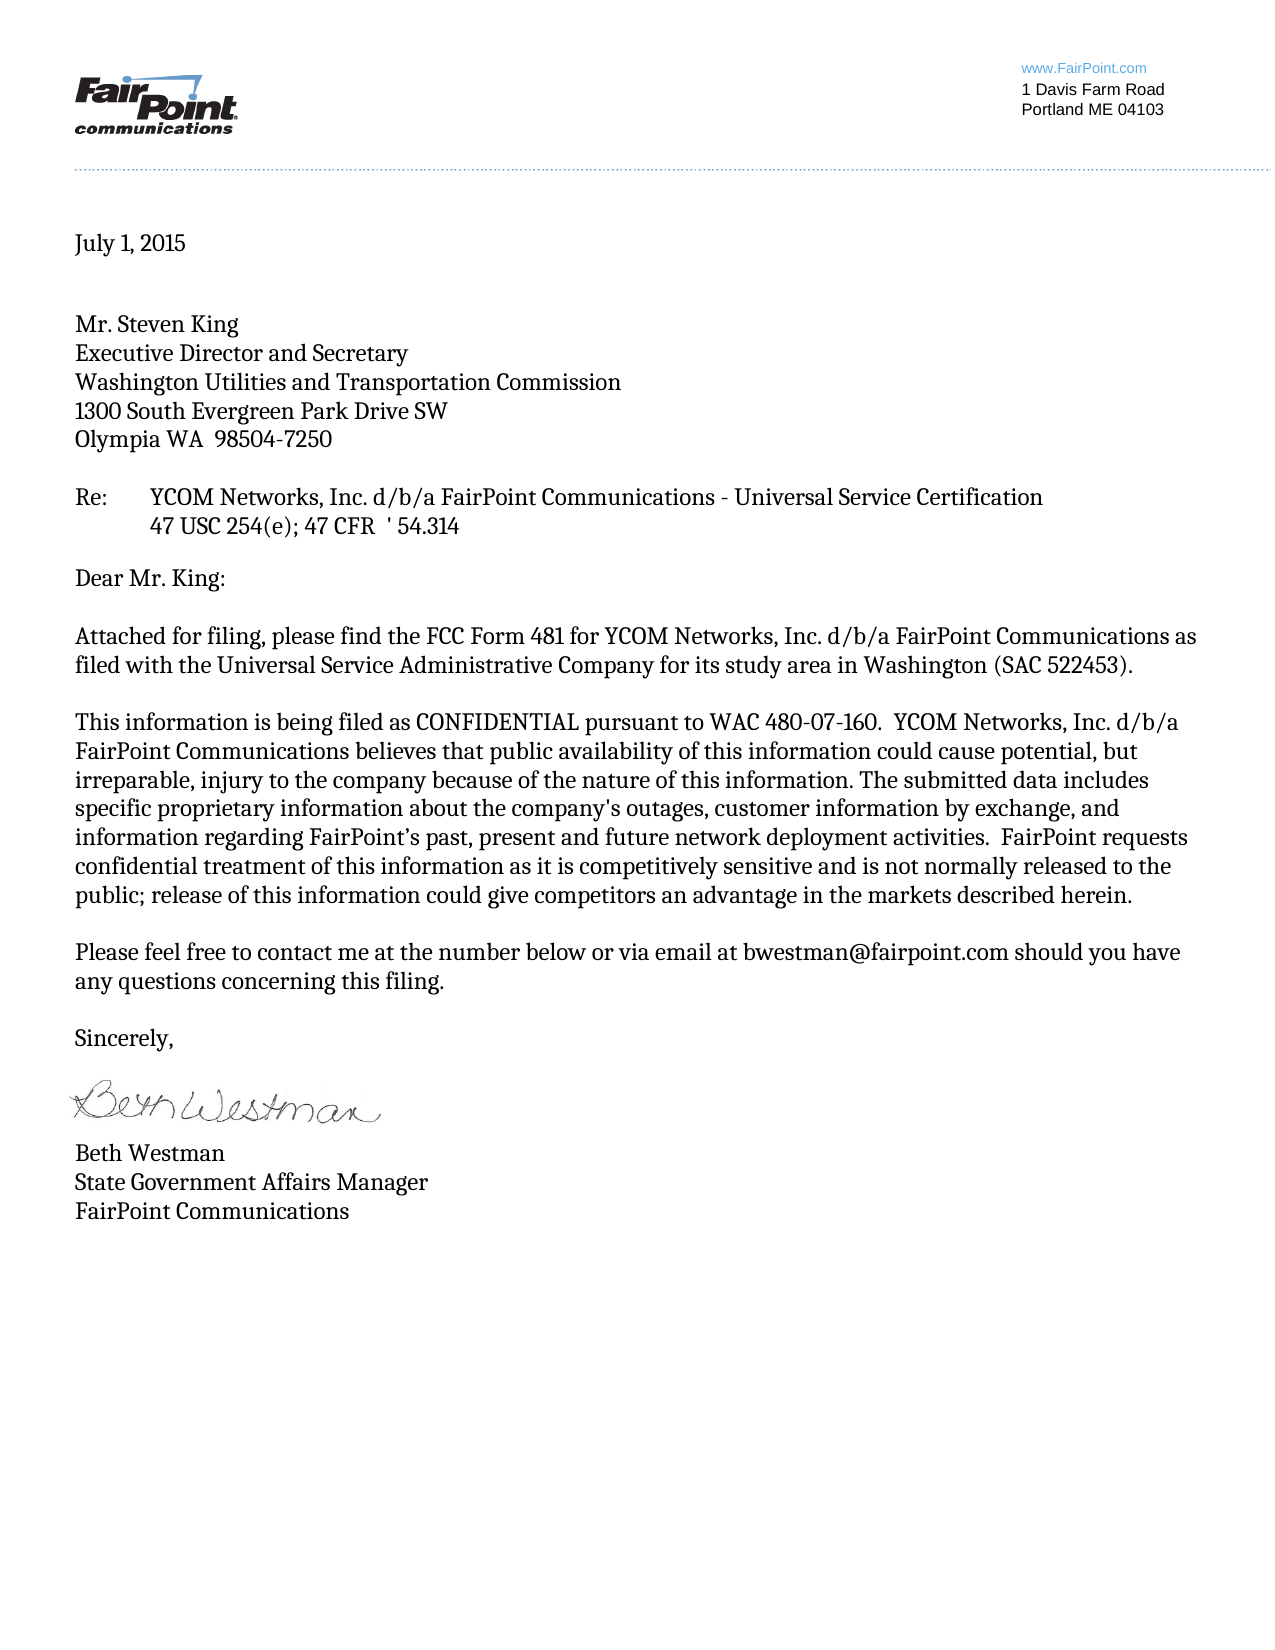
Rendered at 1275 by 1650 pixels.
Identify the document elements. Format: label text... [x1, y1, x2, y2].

text Please feel free to contact me at the number below or via email at bwestman@fairpoint.com should you have any questions concerning this filing. [75, 938, 1200, 996]
text www.FairPoint.com [1021, 60, 1200, 77]
text Re: YCOM Networks, Inc. d/b/a FairPoint Communications - Universal Service Certification [75, 483, 1200, 512]
text 1300 South Evergreen Park Drive SW [75, 397, 1200, 425]
text 1 Davis Farm Road [1021, 80, 1200, 99]
text State Government Affairs Manager [75, 1168, 1200, 1197]
text FairPoint Communications [75, 1197, 1200, 1226]
text Dear Mr. King: [75, 564, 1200, 593]
picture [69, 1074, 383, 1126]
text Mr. Steven King [75, 310, 1200, 339]
text July 1, 2015 [75, 229, 1200, 257]
text This information is being filed as CONFIDENTIAL pursuant to WAC 480-07-160. YCOM Networks, Inc. d/b/a FairPoint Communications believes that public availability of this information could cause potential, but irreparable, injury to the company because of the nature of this information. The submitted data includes specific proprietary information about the company's outages, customer information by exchange, and information regarding FairPoint’s past, present and future network deployment activities. FairPoint requests confidential treatment of this information as it is competitively sensitive and is not normally released to the public; release of this information could give competitors an advantage in the markets described herein. [75, 708, 1200, 909]
text Executive Director and Secretary [75, 339, 1200, 368]
text Portland ME 04103 [1021, 99, 1200, 118]
text 47 USC 254(e); 47 CFR ' 54.314 [75, 512, 1200, 540]
text Olympia WA 98504-7250 [75, 425, 1200, 454]
text Beth Westman [75, 1139, 1200, 1168]
text Washington Utilities and Transportation Commission [75, 368, 1200, 397]
picture [75, 75, 1271, 171]
text Attached for filing, please find the FCC Form 481 for YCOM Networks, Inc. d/b/a FairPoint Communications as filed with the Universal Service Administrative Company for its study area in Washington (SAC 522453). [75, 622, 1200, 679]
text Sincerely, [75, 1024, 1200, 1053]
